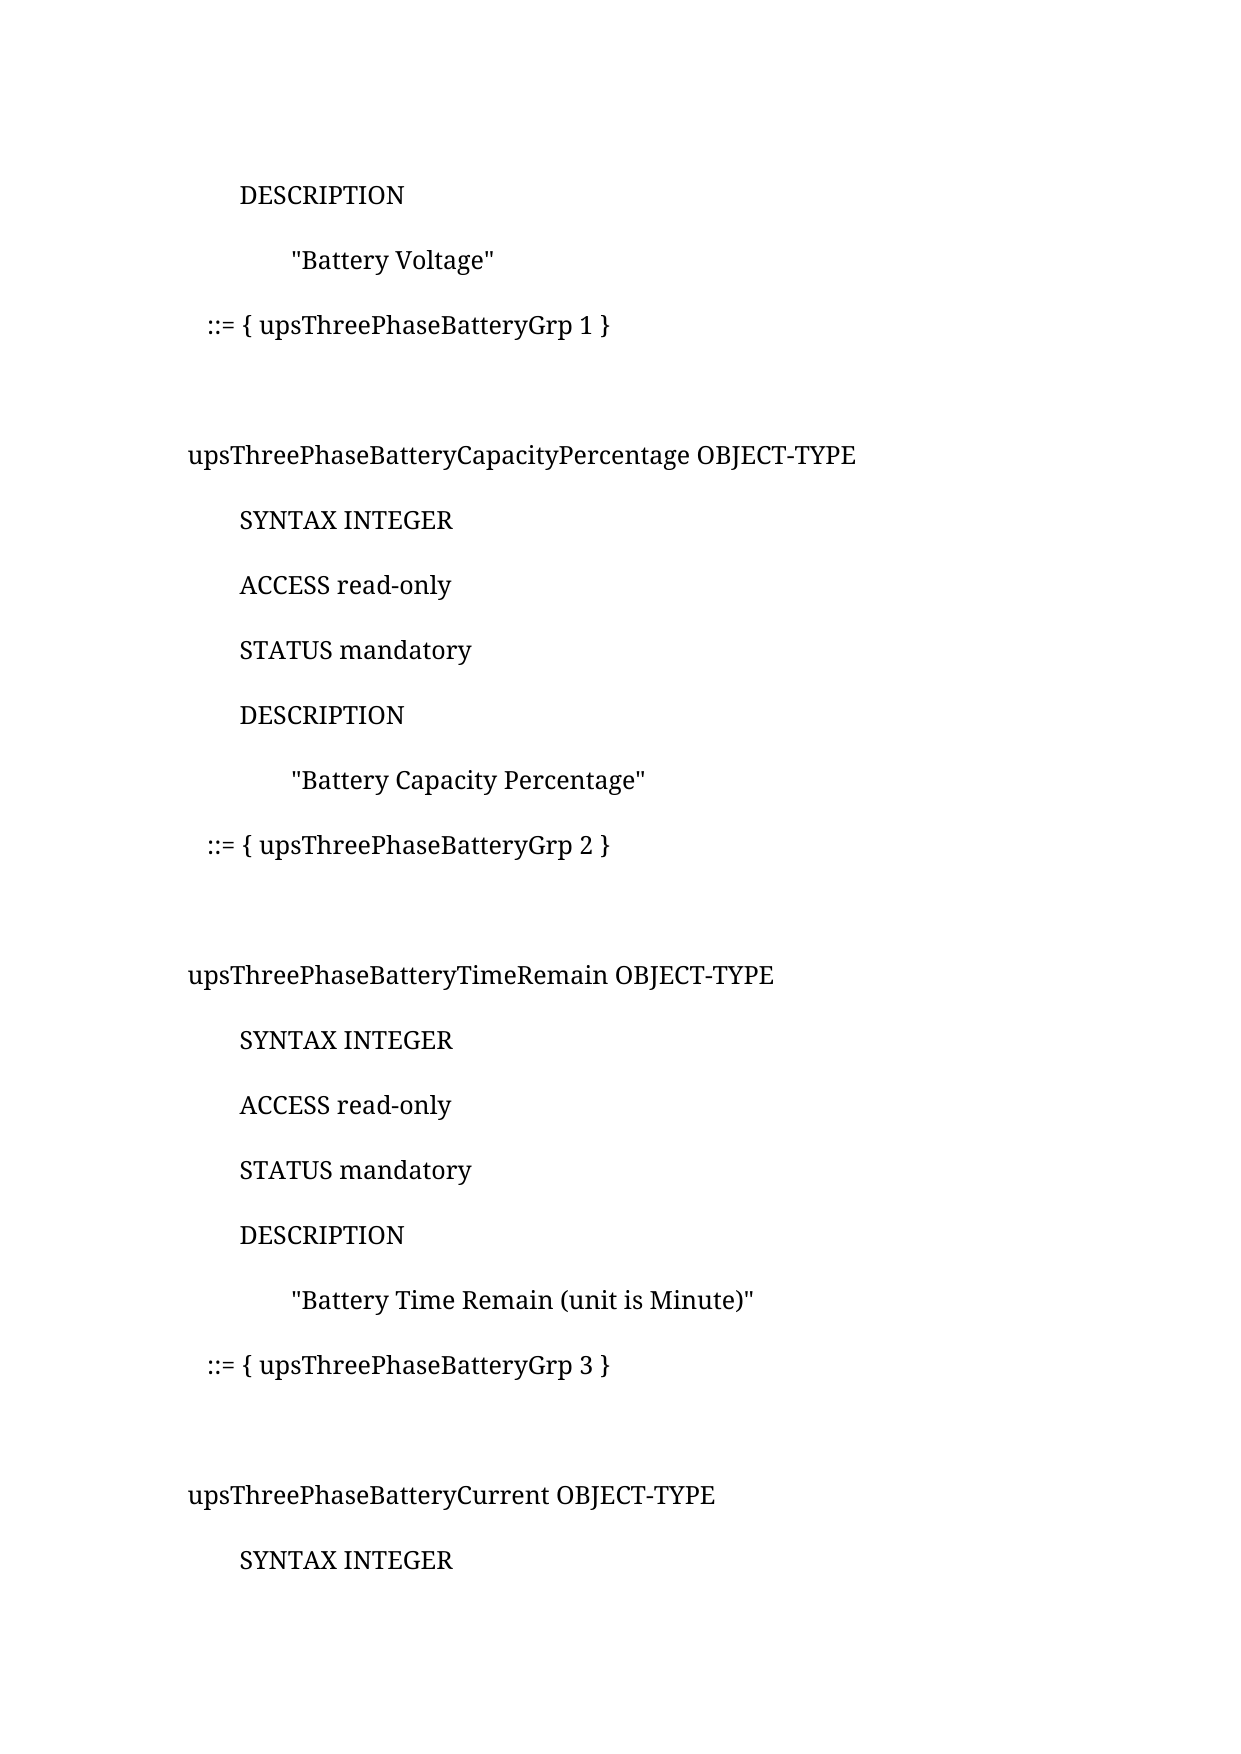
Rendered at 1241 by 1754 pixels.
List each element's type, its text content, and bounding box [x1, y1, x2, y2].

text ::= { upsThreePhaseBatteryGrp 2 } [187, 812, 1053, 877]
text "Battery Time Remain (unit is Minute)" [187, 1267, 1053, 1332]
text SYNTAX INTEGER [187, 1007, 1053, 1072]
text DESCRIPTION [187, 682, 1053, 747]
text ::= { upsThreePhaseBatteryGrp 3 } [187, 1332, 1053, 1397]
text DESCRIPTION [187, 1202, 1053, 1267]
text STATUS mandatory [187, 1137, 1053, 1202]
text ::= { upsThreePhaseBatteryGrp 1 } [187, 292, 1053, 357]
text upsThreePhaseBatteryCapacityPercentage OBJECT-TYPE [187, 422, 1053, 487]
text upsThreePhaseBatteryCurrent OBJECT-TYPE [187, 1462, 1053, 1527]
text "Battery Voltage" [187, 227, 1053, 292]
text SYNTAX INTEGER [187, 487, 1053, 552]
text ACCESS read-only [187, 552, 1053, 617]
text ACCESS read-only [187, 1072, 1053, 1137]
text upsThreePhaseBatteryTimeRemain OBJECT-TYPE [187, 942, 1053, 1007]
text "Battery Capacity Percentage" [187, 747, 1053, 812]
text SYNTAX INTEGER [187, 1527, 1053, 1592]
text STATUS mandatory [187, 617, 1053, 682]
text DESCRIPTION [187, 162, 1053, 227]
